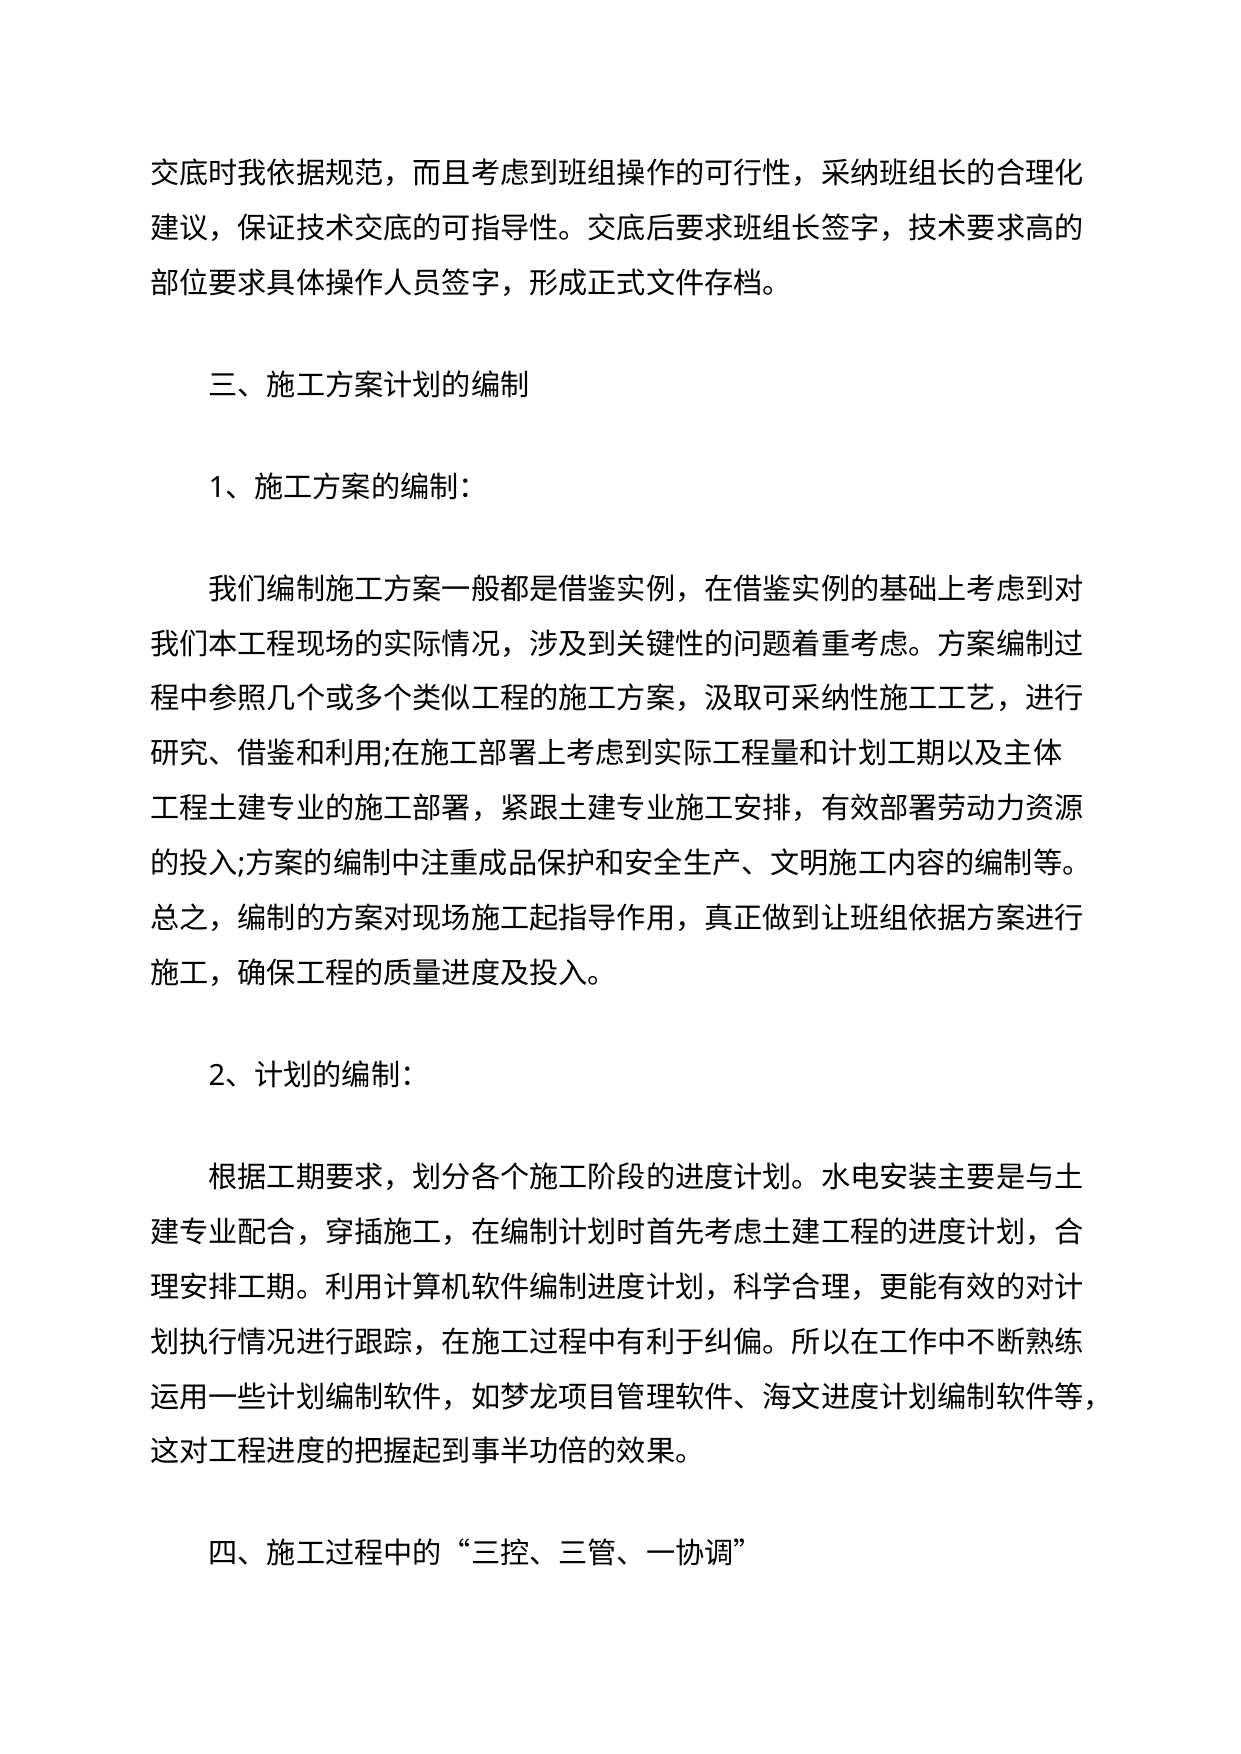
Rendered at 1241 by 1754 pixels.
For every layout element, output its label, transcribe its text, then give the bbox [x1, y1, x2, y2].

text 1、施工方案的编制： [150, 463, 1090, 506]
text 四、施工过程中的“三控、三管、一协调” [150, 1530, 1090, 1572]
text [150, 150, 1090, 302]
text 根据工期要求，划分各个施工阶段的进度计划。水电安装主要是与土建专业配合，穿插施工，在编制计划时首先考虑土建工程的进度计划，合理安排工期。利用计算机软件编制进度计划，科学合理，更能有效的对计划执行情况进行跟踪，在施工过程中有利于纠偏。所以在工作中不断熟练运用一些计划编制软件，如梦龙项目管理软件、海文进度计划编制软件等，这对工程进度的把握起到事半功倍的效果。 [150, 1153, 1090, 1470]
text 我们编制施工方案一般都是借鉴实例，在借鉴实例的基础上考虑到对我们本工程现场的实际情况，涉及到关键性的问题着重考虑。方案编制过程中参照几个或多个类似工程的施工方案，汲取可采纳性施工工艺，进行研究、借鉴和利用;在施工部署上考虑到实际工程量和计划工期以及主体工程土建专业的施工部署，紧跟土建专业施工安排，有效部署劳动力资源的投入;方案的编制中注重成品保护和安全生产、文明施工内容的编制等。总之，编制的方案对现场施工起指导作用，真正做到让班组依据方案进行施工，确保工程的质量进度及投入。 [150, 565, 1090, 992]
text 2、计划的编制： [150, 1052, 1090, 1094]
text 三、施工方案计划的编制 [150, 362, 1090, 404]
